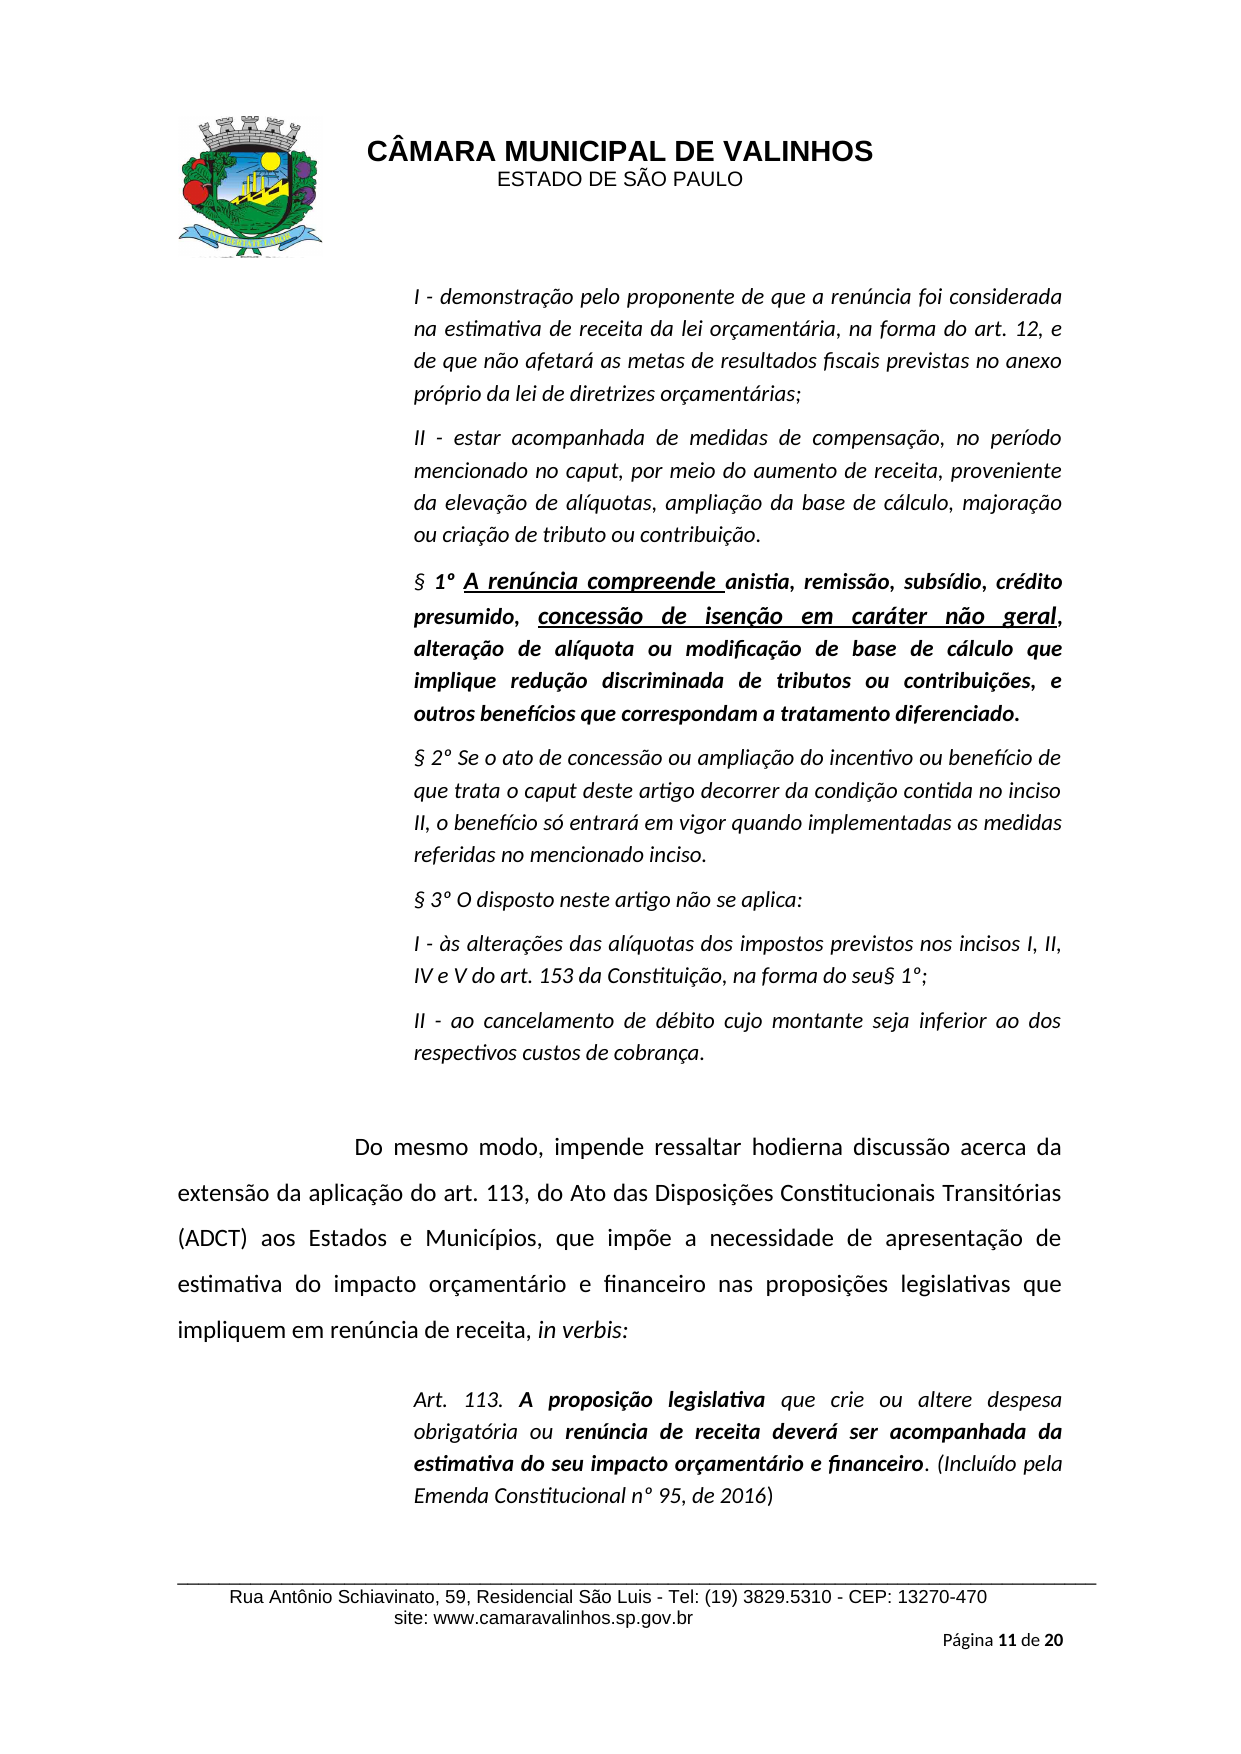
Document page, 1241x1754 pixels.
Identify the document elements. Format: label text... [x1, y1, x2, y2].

text Art. 113. A proposição legislativa que crie ou altere despesa obrigatória ou renúncia de receita deverá ser acompanhada da estimativa do seu impacto orçamentário e financeiro. (Incluído pela Emenda Constitucional nº 95, de 2016) [413, 1385, 1063, 1509]
text I - demonstração pelo proponente de que a renúncia foi considerada na estimativa de receita da lei orçamentária, na forma do art. 12, e de que não afetará as metas de resultados fiscais previstas no anexo próprio da lei de diretrizes orçamentárias; [413, 282, 1063, 407]
text II - ao cancelamento de débito cujo montante seja inferior ao dos respectivos custos de cobrança. [413, 1006, 1063, 1067]
text I - às alterações das alíquotas dos impostos previstos nos incisos I, II, IV e V do art. 153 da Constituição, na forma do seu§ 1º; [413, 929, 1063, 990]
text Do mesmo modo, impende ressaltar hodierna discussão acerca da extensão da aplicação do art. 113, do Ato das Disposições Constitucionais Transitórias (ADCT) aos Estados e Municípios, que impõe a necessidade de apresentação de estimativa do impacto orçamentário e financeiro nas proposições legislativas que impliquem em renúncia de receita, in verbis: [177, 1131, 1063, 1344]
text § 3º O disposto neste artigo não se aplica: [413, 885, 1063, 913]
text § 2º Se o ato de concessão ou ampliação do incentivo ou benefício de que trata o caput deste artigo decorrer da condição contida no inciso II, o benefício só entrará em vigor quando implementadas as medidas referidas no mencionado inciso. [413, 743, 1063, 868]
text II - estar acompanhada de medidas de compensação, no período mencionado no caput, por meio do aumento de receita, proveniente da elevação de alíquotas, ampliação da base de cálculo, majoração ou criação de tributo ou contribuição. [413, 423, 1063, 548]
text § 1º A renúncia compreende anistia, remissão, subsídio, crédito presumido, concessão de isenção em caráter não geral, alteração de alíquota ou modificação de base de cálculo que implique redução discriminada de tributos ou contribuições, e outros benefícios que correspondam a tratamento diferenciado. [413, 565, 1063, 727]
picture [178, 116, 323, 258]
